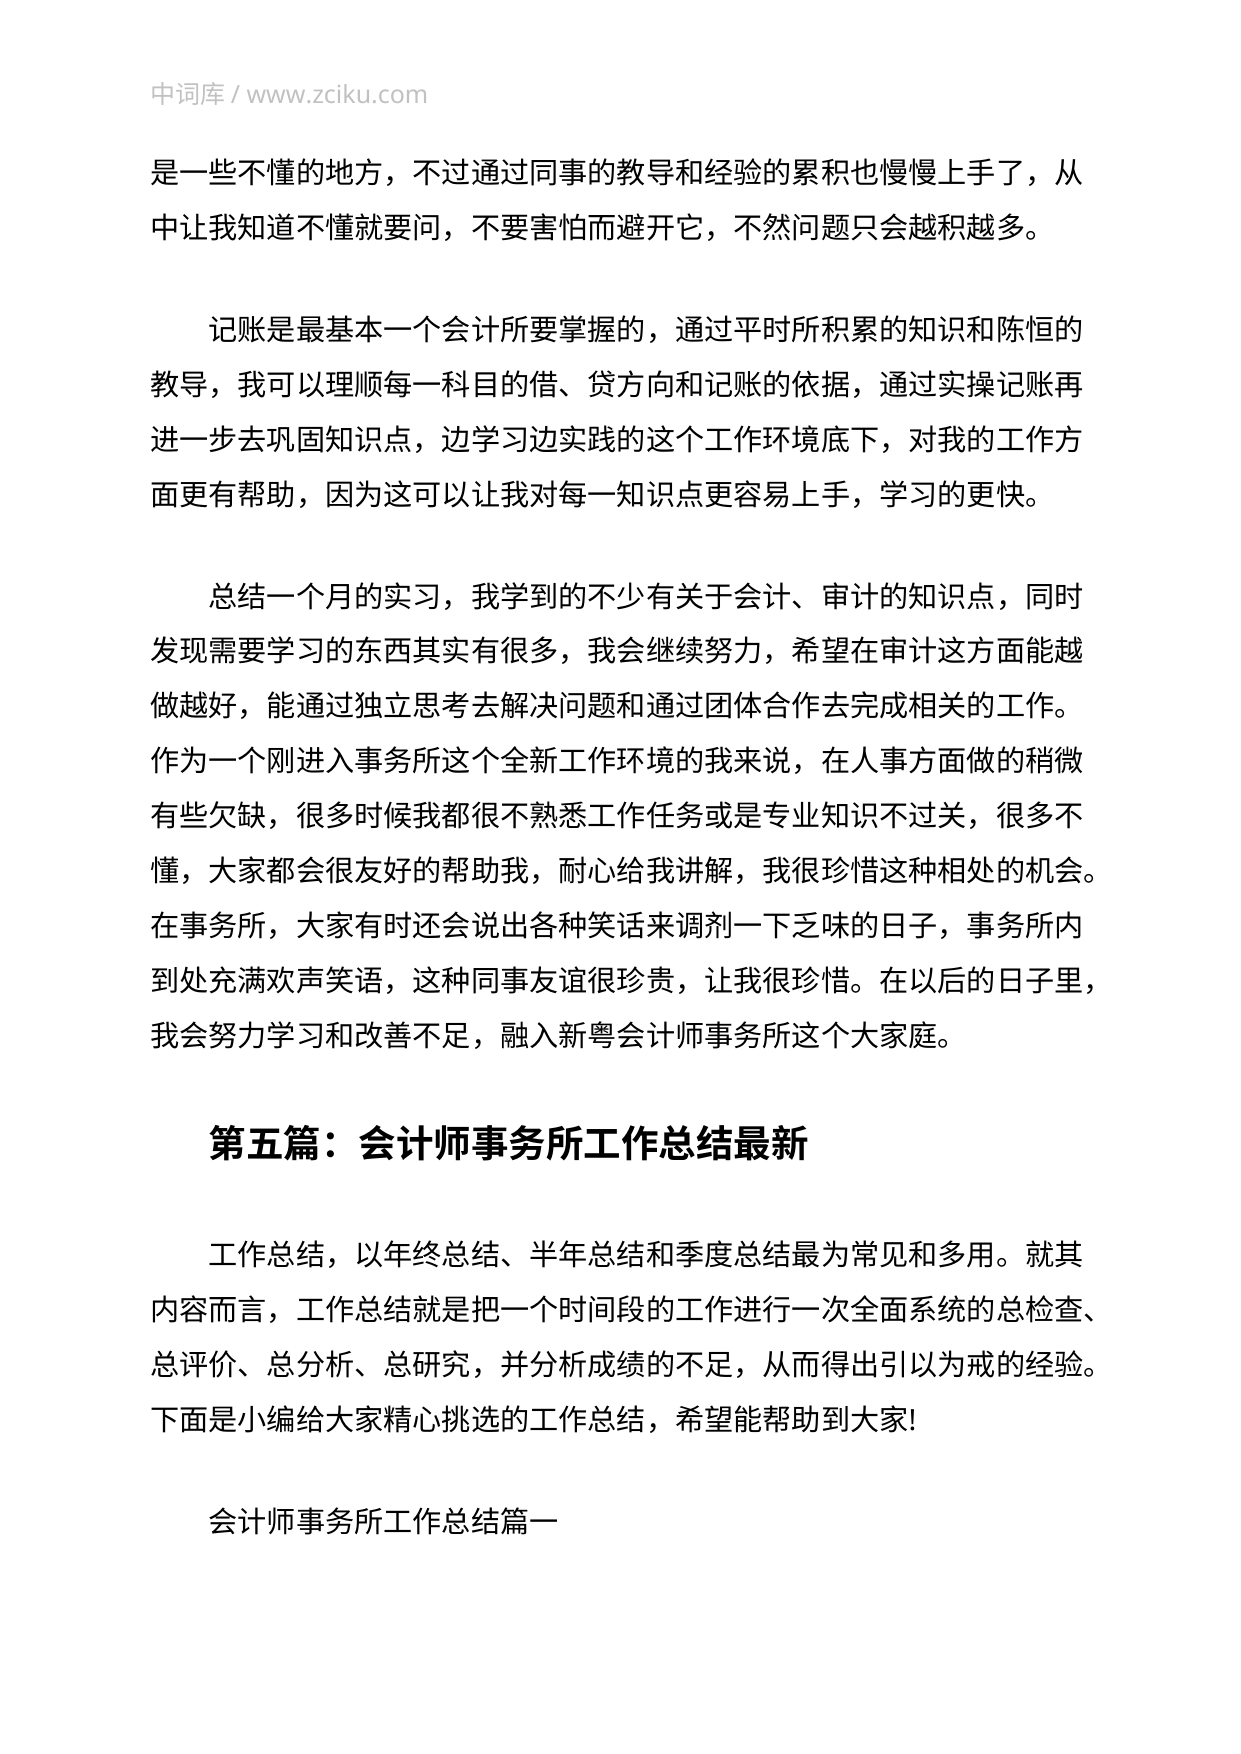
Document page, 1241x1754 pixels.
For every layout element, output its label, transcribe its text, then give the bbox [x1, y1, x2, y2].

text 总结一个月的实习，我学到的不少有关于会计、审计的知识点，同时发现需要学习的东西其实有很多，我会继续努力，希望在审计这方面能越做越好，能通过独立思考去解决问题和通过团体合作去完成相关的工作。作为一个刚进入事务所这个全新工作环境的我来说，在人事方面做的稍微有些欠缺，很多时候我都很不熟悉工作任务或是专业知识不过关，很多不懂，大家都会很友好的帮助我，耐心给我讲解，我很珍惜这种相处的机会。在事务所，大家有时还会说出各种笑话来调剂一下乏味的日子，事务所内到处充满欢声笑语，这种同事友谊很珍贵，让我很珍惜。在以后的日子里，我会努力学习和改善不足，融入新粤会计师事务所这个大家庭。 [150, 573, 1090, 1054]
text 工作总结，以年终总结、半年总结和季度总结最为常见和多用。就其内容而言，工作总结就是把一个时间段的工作进行一次全面系统的总检查、总评价、总分析、总研究，并分析成绩的不足，从而得出引以为戒的经验。下面是小编给大家精心挑选的工作总结，希望能帮助到大家! [150, 1231, 1090, 1438]
text 会计师事务所工作总结篇一 [150, 1498, 1090, 1540]
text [150, 150, 1090, 247]
text 记账是最基本一个会计所要掌握的，通过平时所积累的知识和陈恒的教导，我可以理顺每一科目的借、贷方向和记账的依据，通过实操记账再进一步去巩固知识点，边学习边实践的这个工作环境底下，对我的工作方面更有帮助，因为这可以让我对每一知识点更容易上手，学习的更快。 [150, 307, 1090, 514]
text 第五篇：会计师事务所工作总结最新 [150, 1114, 1090, 1168]
